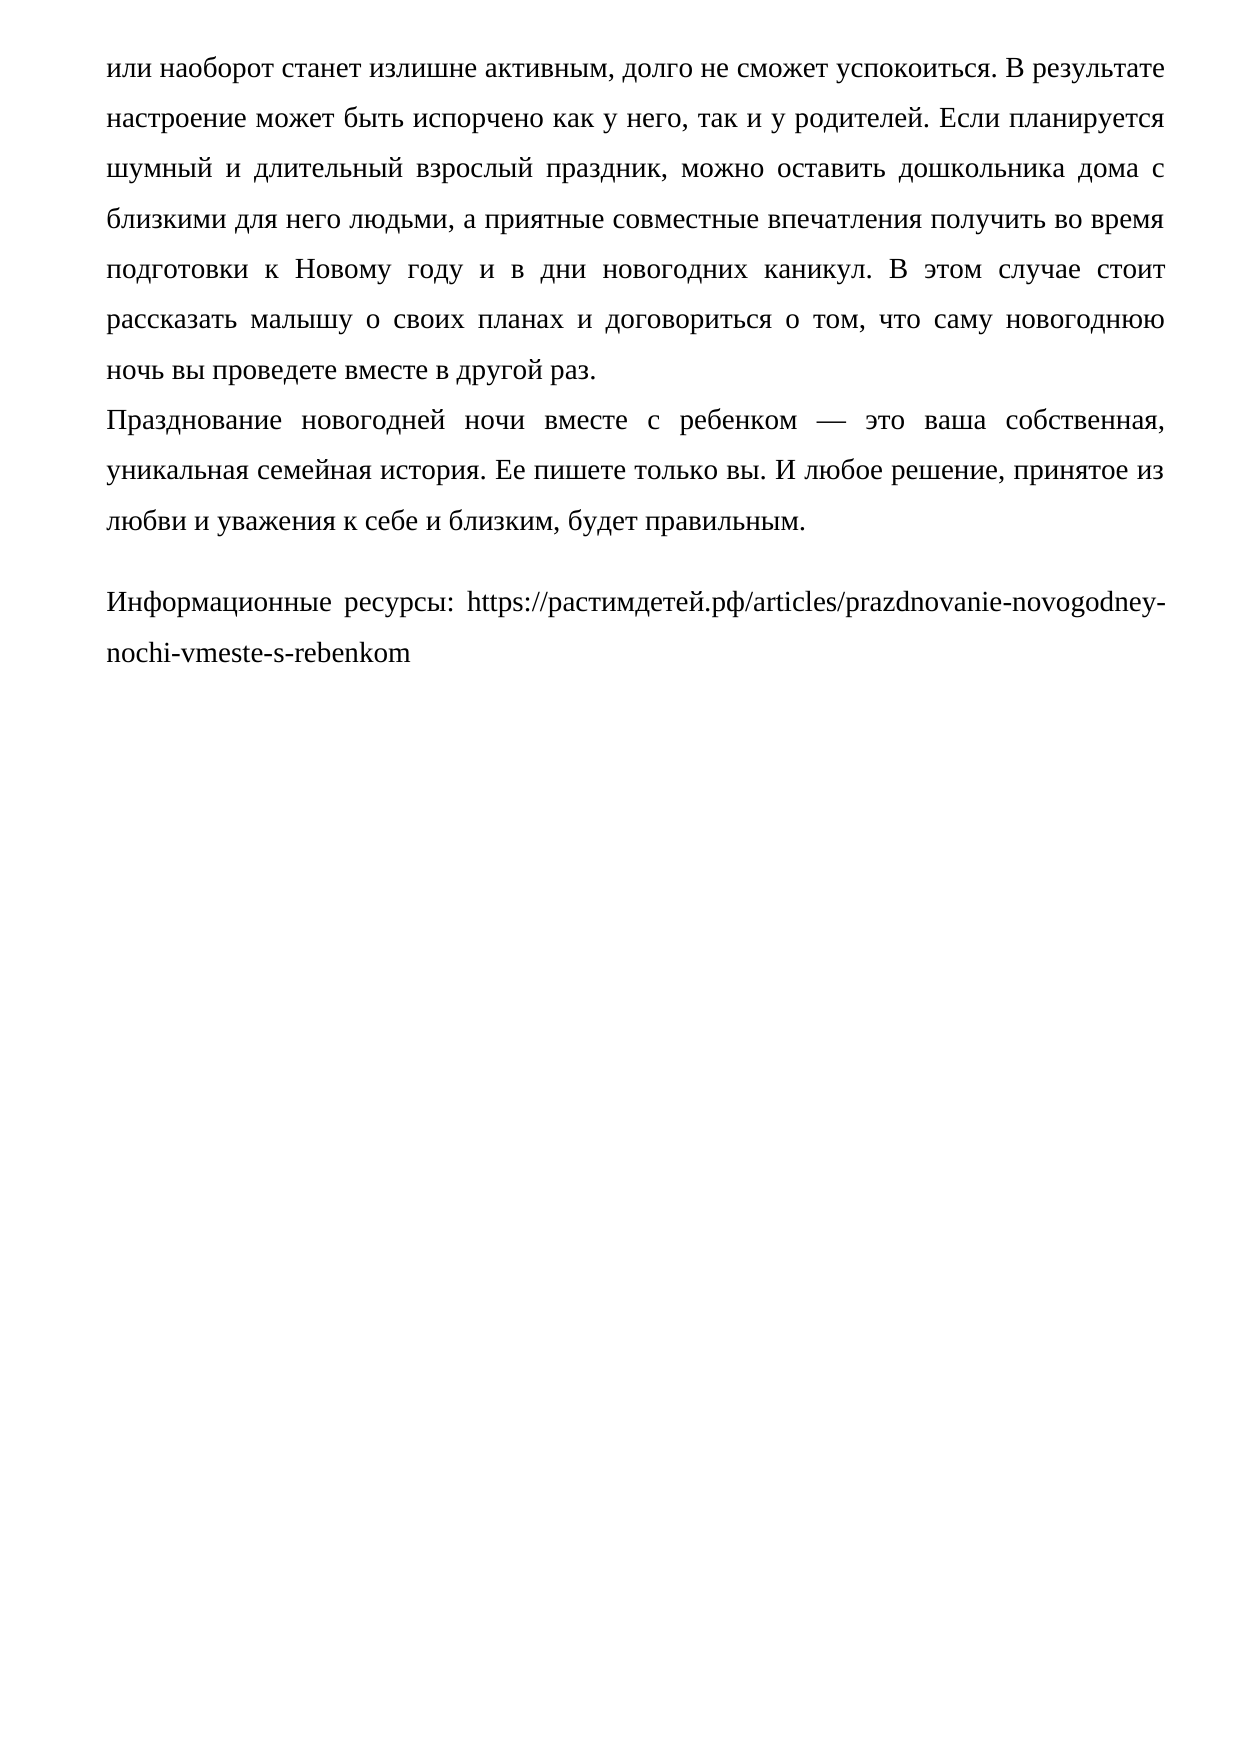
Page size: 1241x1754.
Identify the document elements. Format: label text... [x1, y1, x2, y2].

text Празднование новогодней ночи вместе с ребенком — это ваша собственная, уникальная семейная история. Ее пишете только вы. И любое решение, принятое из любви и уважения к себе и близким, будет правильным. [106, 402, 1166, 536]
text Информационные ресурсы: https://растимдетей.рф/articles/prazdnovanie-novogodney-nochi-vmeste-s-rebenkom [106, 584, 1166, 668]
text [106, 50, 1166, 385]
